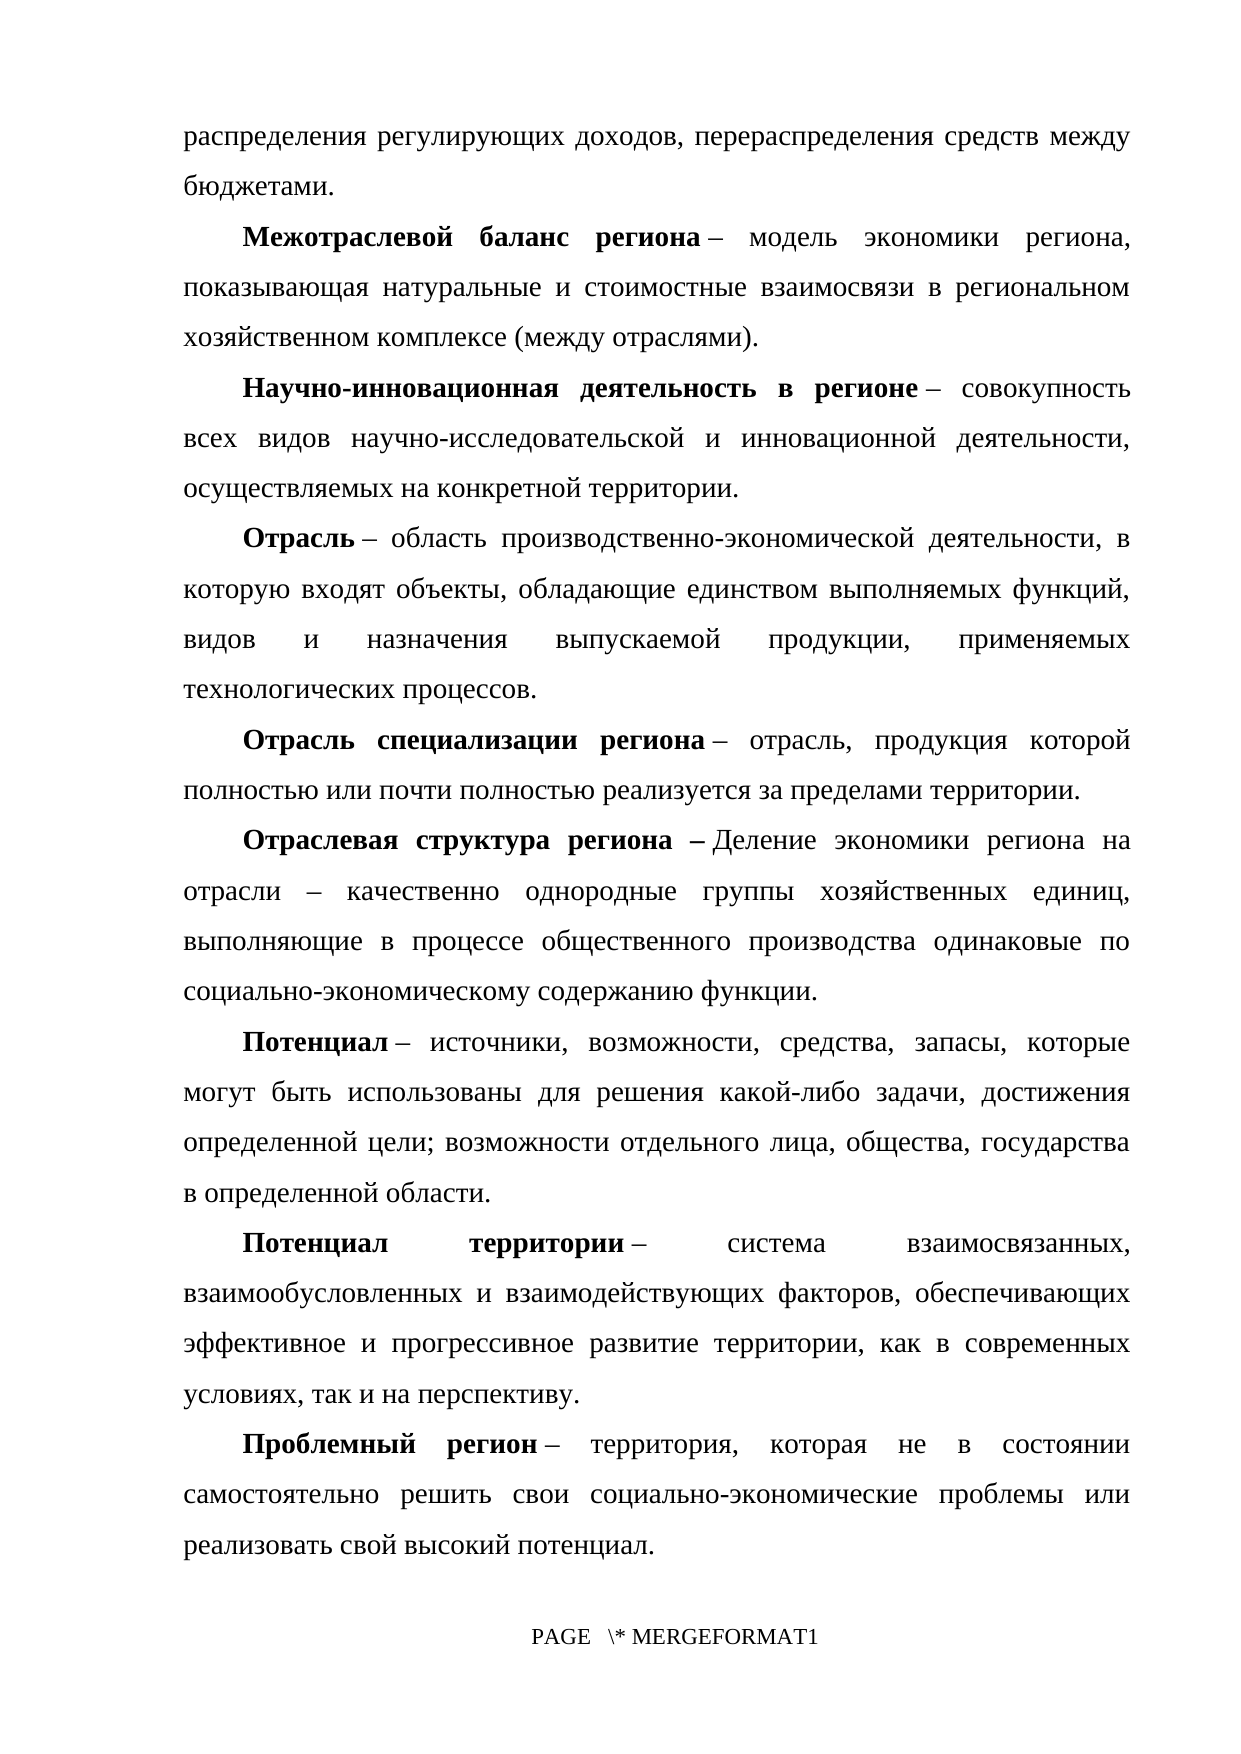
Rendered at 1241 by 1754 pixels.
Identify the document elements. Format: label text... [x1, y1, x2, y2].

text Межотраслевой баланс региона – модель экономики региона, показывающая натуральные и стоимостные взаимосвязи в региональном хозяйственном комплексе (между отраслями). [183, 219, 1131, 353]
text Проблемный регион – территория, которая не в состоянии самостоятельно решить свои социально-экономические проблемы или реализовать свой высокий потенциал. [183, 1426, 1131, 1560]
text Потенциал – источники, возможности, средства, запасы, которые могут быть использованы для решения какой-либо задачи, достижения определенной цели; возможности отдельного лица, общества, государства в определенной области. [183, 1024, 1131, 1208]
text Потенциал территории – система взаимосвязанных, взаимообусловленных и взаимодействующих факторов, обеспечивающих эффективное и прогрессивное развитие территории, как в современных условиях, так и на перспективу. [183, 1225, 1131, 1409]
text Научно-инновационная деятельность в регионе – совокупность всех видов научно-исследовательской и инновационной деятельности, осуществляемых на конкретной территории. [183, 370, 1131, 504]
text Отрасль специализации региона – отрасль, продукция которой полностью или почти полностью реализуется за пределами территории. [183, 722, 1131, 806]
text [183, 118, 1131, 202]
text Отрасль – область производственно-экономической деятельности, в которую входят объекты, обладающие единством выполняемых функций, видов и назначения выпускаемой продукции, применяемых технологических процессов. [183, 521, 1131, 705]
text Отраслевая структура региона – Деление экономики региона на отрасли – качественно однородные группы хозяйственных единиц, выполняющие в процессе общественного производства одинаковые по социально-экономическому содержанию функции. [183, 822, 1131, 1007]
